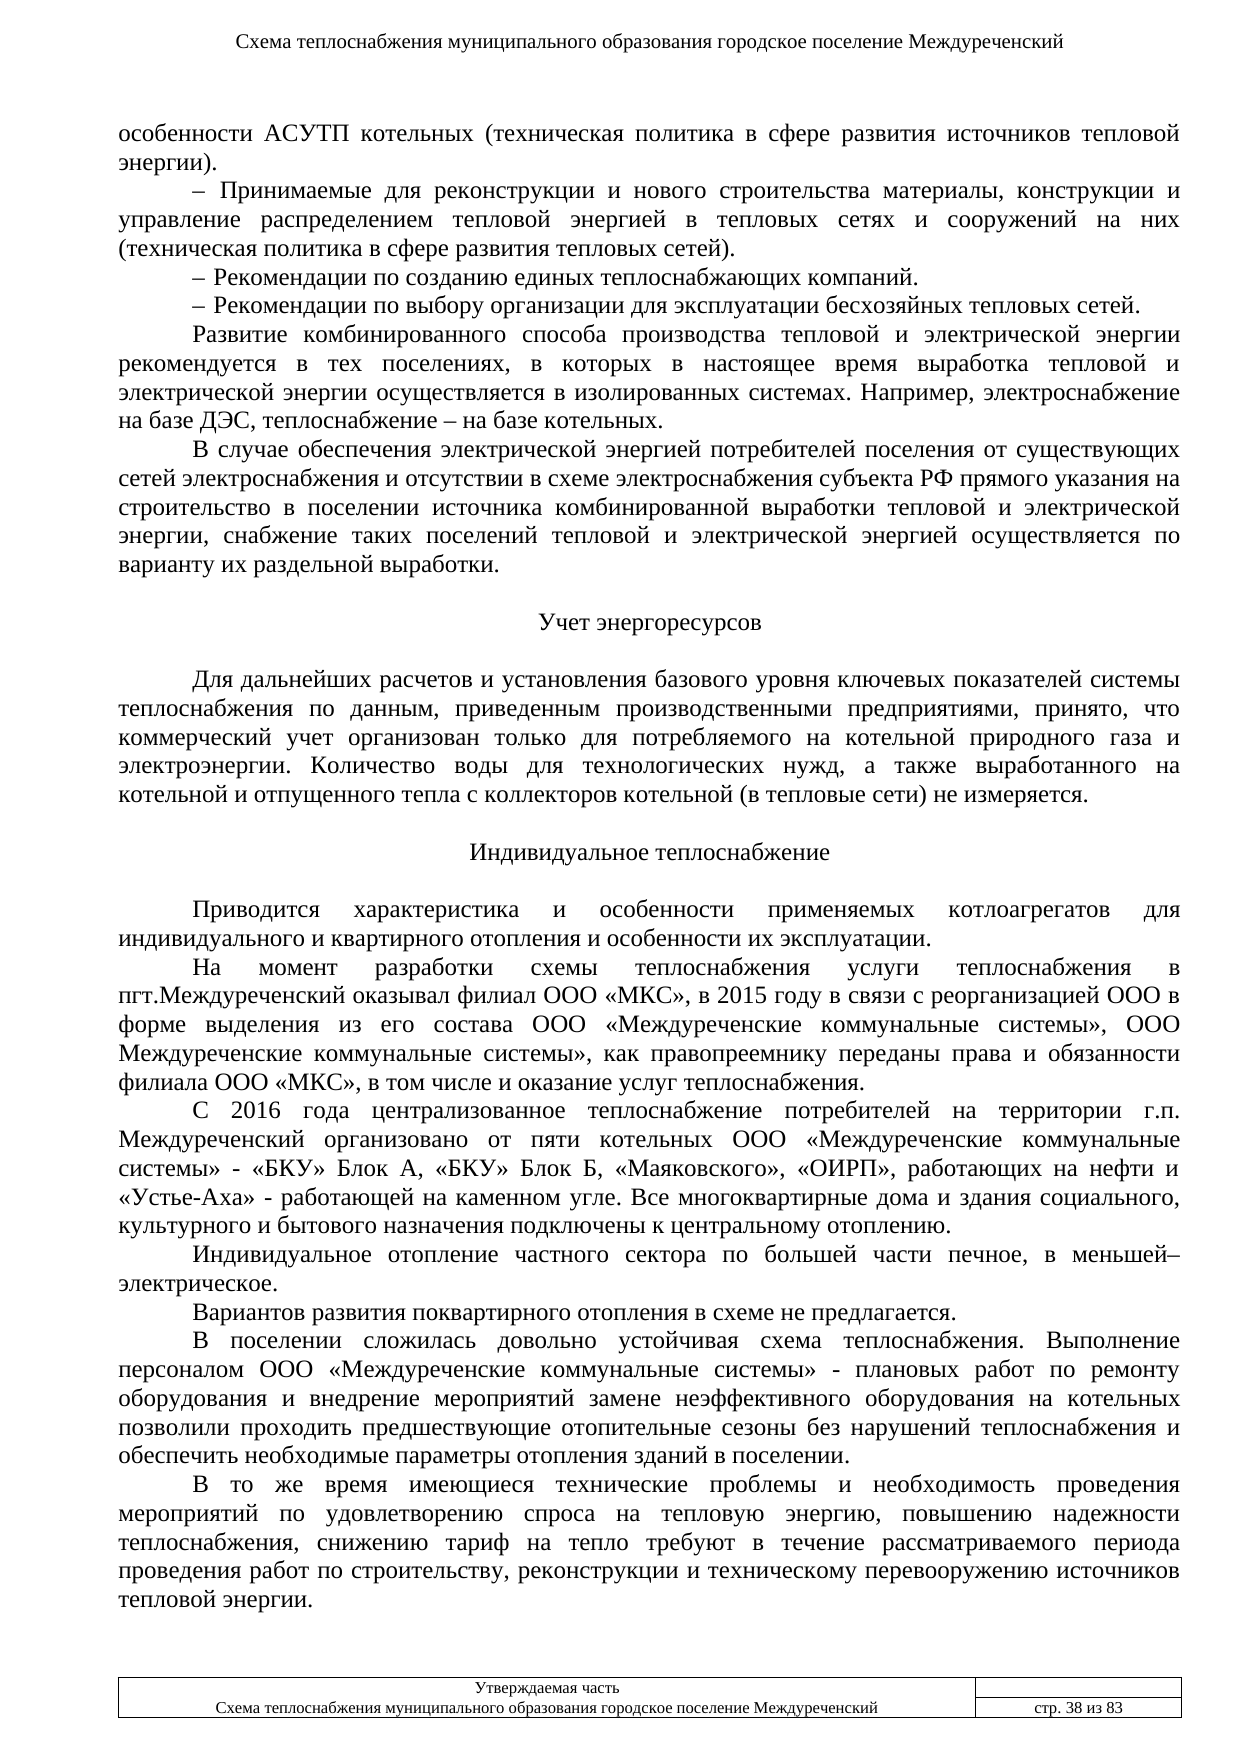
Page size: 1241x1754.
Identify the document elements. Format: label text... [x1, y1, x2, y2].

text В то же время имеющиеся технические проблемы и необходимость проведения мероприятий по удовлетворению спроса на тепловую энергию, повышению надежности теплоснабжения, снижению тариф на тепло требуют в течение рассматриваемого периода проведения работ по строительству, реконструкции и техническому перевооружению источников тепловой энергии. [118, 1469, 1181, 1613]
text Приводится характеристика и особенности применяемых котлоагрегатов для индивидуального и квартирного отопления и особенности их эксплуатации. [118, 894, 1181, 952]
text На момент разработки схемы теплоснабжения услуги теплоснабжения в пгт.Междуреченский оказывал филиал ООО «МКС», в 2015 году в связи с реорганизацией ООО в форме выделения из его состава ООО «Междуреченские коммунальные системы», ООО Междуреченские коммунальные системы», как правопреемнику переданы права и обязанности филиала ООО «МКС», в том числе и оказание услуг теплоснабжения. [118, 952, 1181, 1096]
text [118, 118, 1181, 176]
text В поселении сложилась довольно устойчивая схема теплоснабжения. Выполнение персоналом ООО «Междуреченские коммунальные системы» - плановых работ по ремонту оборудования и внедрение мероприятий замене неэффективного оборудования на котельных позволили проходить предшествующие отопительные сезоны без нарушений теплоснабжения и обеспечить необходимые параметры отопления зданий в поселении. [118, 1326, 1181, 1469]
text Для дальнейших расчетов и установления базового уровня ключевых показателей системы теплоснабжения по данным, приведенным производственными предприятиями, принято, что коммерческий учет организован только для потребляемого на котельной природного газа и электроэнергии. Количество воды для технологических нужд, а также выработанного на котельной и отпущенного тепла с коллекторов котельной (в тепловые сети) не измеряется. [118, 664, 1181, 808]
text Учет энергоресурсов [118, 607, 1181, 636]
text Вариантов развития поквартирного отопления в схеме не предлагается. [118, 1297, 1181, 1326]
text В случае обеспечения электрической энергией потребителей поселения от существующих сетей электроснабжения и отсутствии в схеме электроснабжения субъекта РФ прямого указания на строительство в поселении источника комбинированной выработки тепловой и электрической энергии, снабжение таких поселений тепловой и электрической энергией осуществляется по варианту их раздельной выработки. [118, 434, 1181, 578]
text С 2016 года централизованное теплоснабжение потребителей на территории г.п. Междуреченский организовано от пяти котельных ООО «Междуреченские коммунальные системы» - «БКУ» Блок А, «БКУ» Блок Б, «Маяковского», «ОИРП», работающих на нефти и «Устье-Аха» - работающей на каменном угле. Все многоквартирные дома и здания социального, культурного и бытового назначения подключены к центральному отоплению. [118, 1096, 1181, 1239]
text Индивидуальное теплоснабжение [118, 837, 1181, 866]
text Принимаемые для реконструкции и нового строительства материалы, конструкции и управление распределением тепловой энергией в тепловых сетях и сооружений на них (техническая политика в сфере развития тепловых сетей). [118, 176, 1181, 262]
text Индивидуальное отопление частного сектора по большей части печное, в меньшей– электрическое. [118, 1239, 1181, 1297]
text Рекомендации по созданию единых теплоснабжающих компаний. [118, 262, 1181, 291]
text Развитие комбинированного способа производства тепловой и электрической энергии рекомендуется в тех поселениях, в которых в настоящее время выработка тепловой и электрической энергии осуществляется в изолированных системах. Например, электроснабжение на базе ДЭС, теплоснабжение – на базе котельных. [118, 319, 1181, 434]
text Рекомендации по выбору организации для эксплуатации бесхозяйных тепловых сетей. [118, 291, 1181, 319]
